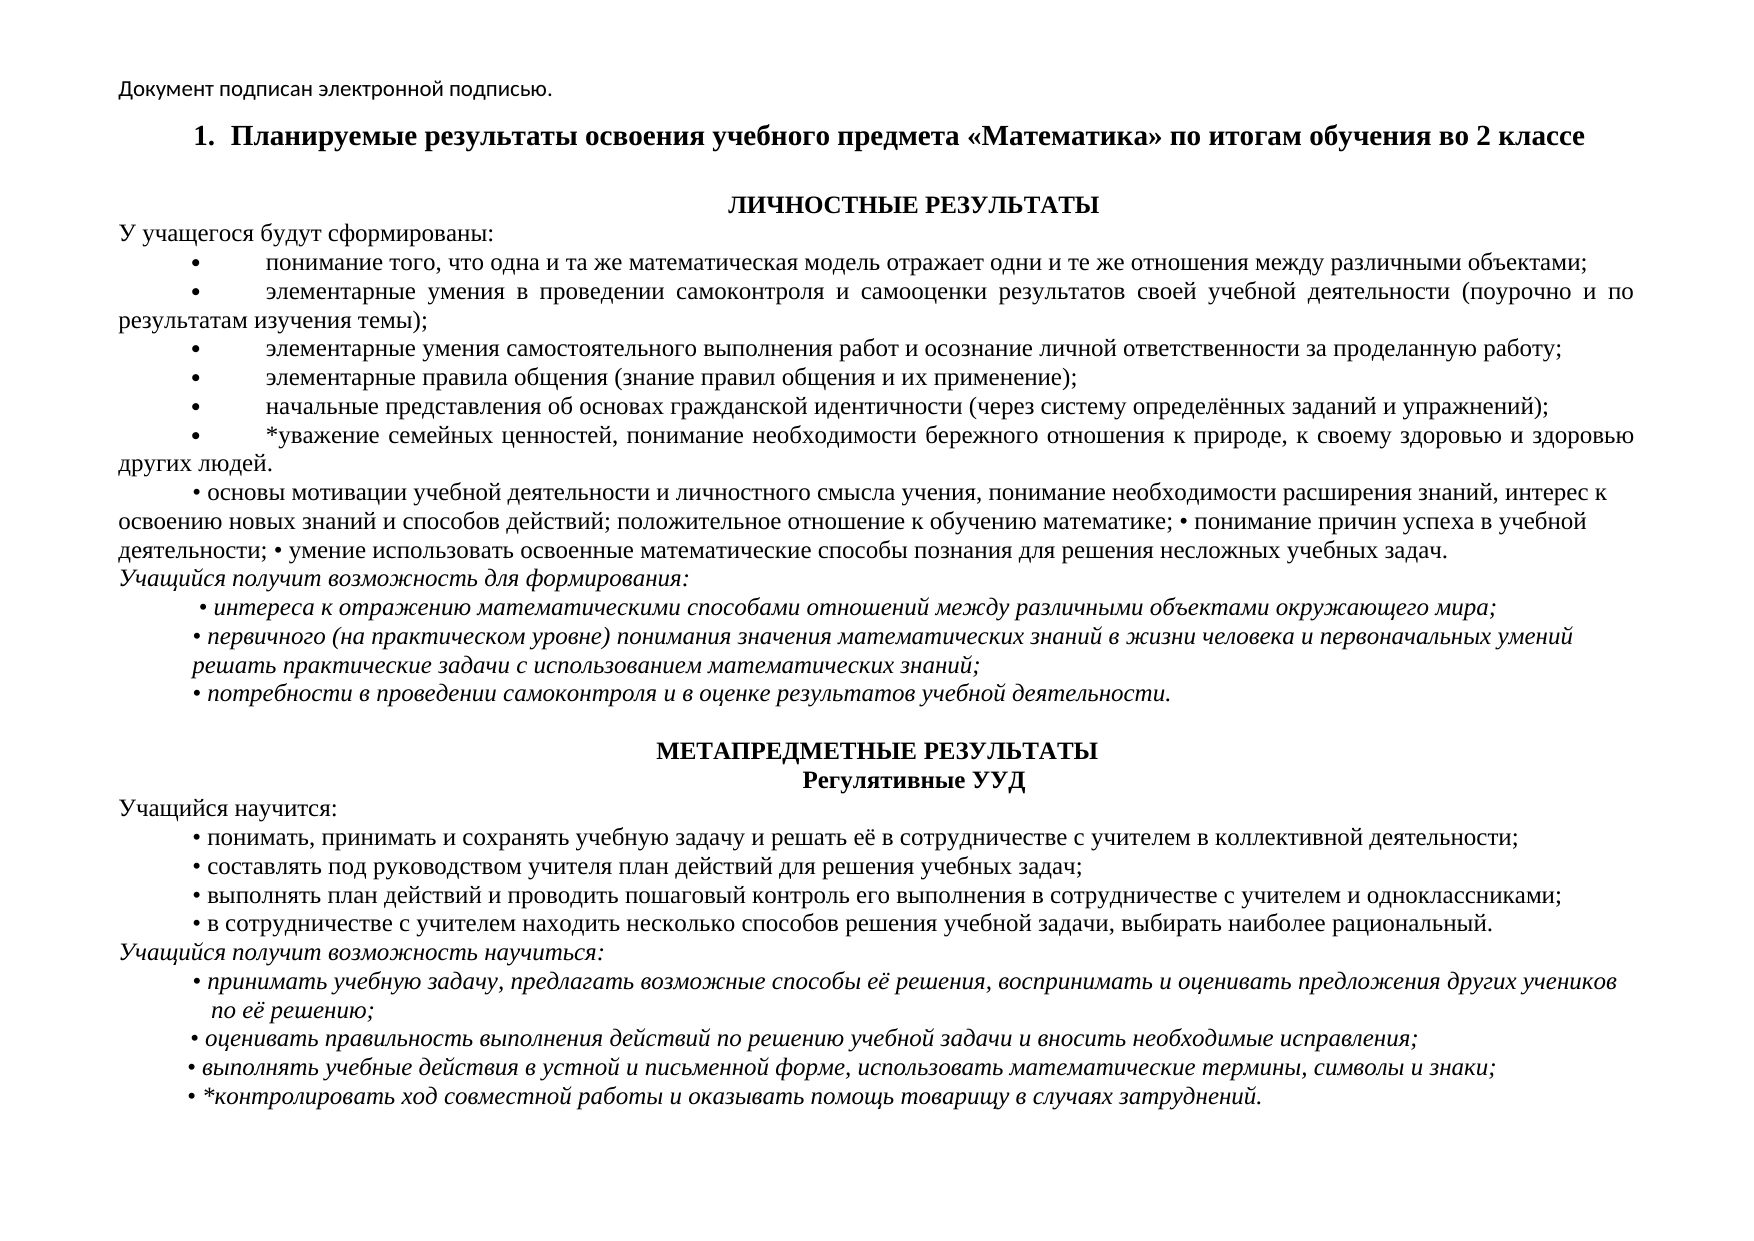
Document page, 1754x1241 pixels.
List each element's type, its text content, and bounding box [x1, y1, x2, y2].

text • оценивать правильность выполнения действий по решению учебной задачи и вносить необходимые исправления; [118, 1023, 1636, 1052]
text Учащийся научится: [118, 793, 1636, 822]
text • первичного (на практическом уровне) понимания значения математических знаний в жизни человека и первоначальных умений [118, 621, 1636, 650]
list элементарные умения самостоятельного выполнения работ и осознание личной ответственности за проделанную работу; [118, 333, 1636, 362]
text • *контролировать ход совместной работы и оказывать помощь товарищу в случаях затруднений. [118, 1081, 1636, 1110]
text решать практические задачи с использованием математических знаний; [118, 650, 1636, 678]
text • выполнять учебные действия в устной и письменной форме, использовать математические термины, символы и знаки; [118, 1052, 1636, 1081]
list элементарные умения в проведении самоконтроля и самооценки результатов своей учебной деятельности (поурочно и по результатам изучения темы); [118, 276, 1636, 333]
text • интереса к отражению математическими способами отношений между различными объектами окружающего мира; [118, 592, 1636, 621]
text • принимать учебную задачу, предлагать возможные способы её решения, воспринимать и оценивать предложения других учеников [118, 966, 1636, 995]
text по её решению; [118, 995, 1636, 1023]
text У учащегося будут сформированы: [118, 218, 1636, 247]
text МЕТАПРЕДМЕТНЫЕ РЕЗУЛЬТАТЫ [118, 736, 1636, 765]
list понимание того, что одна и та же математическая модель отражает одни и те же отношения между различными объектами; [118, 247, 1636, 276]
text • выполнять план действий и проводить пошаговый контроль его выполнения в сотрудничестве с учителем и одноклассниками; [118, 880, 1636, 908]
list начальные представления об основах гражданской идентичности (через систему определённых заданий и упражнений); [118, 391, 1636, 420]
text • основы мотивации учебной деятельности и личностного смысла учения, понимание необходимости расширения знаний, интерес к освоению новых знаний и способов действий; положительное отношение к обучению математике; • понимание причин успеха в учебной деятельности; • умение использовать освоенные математические способы познания для решения несложных учебных задач. [118, 477, 1636, 563]
list Планируемые результаты освоения учебного предмета «Математика» по итогам обучения во 2 классе [193, 118, 1636, 152]
text • в сотрудничестве с учителем находить несколько способов решения учебной задачи, выбирать наиболее рациональный. [118, 908, 1636, 937]
text Учащийся получит возможность для формирования: [118, 563, 1636, 592]
text • понимать, принимать и сохранять учебную задачу и решать её в сотрудничестве с учителем в коллективной деятельности; [118, 822, 1636, 851]
text • потребности в проведении самоконтроля и в оценке результатов учебной деятельности. [118, 678, 1636, 707]
text • составлять под руководством учителя план действий для решения учебных задач; [118, 851, 1636, 880]
text Учащийся получит возможность научиться: [118, 937, 1636, 966]
text ЛИЧНОСТНЫЕ РЕЗУЛЬТАТЫ [118, 190, 1636, 218]
list *уважение семейных ценностей, понимание необходимости бережного отношения к природе, к своему здоровью и здоровью других людей. [118, 420, 1636, 477]
text Регулятивные УУД [118, 765, 1636, 793]
list элементарные правила общения (знание правил общения и их применение); [118, 362, 1636, 391]
